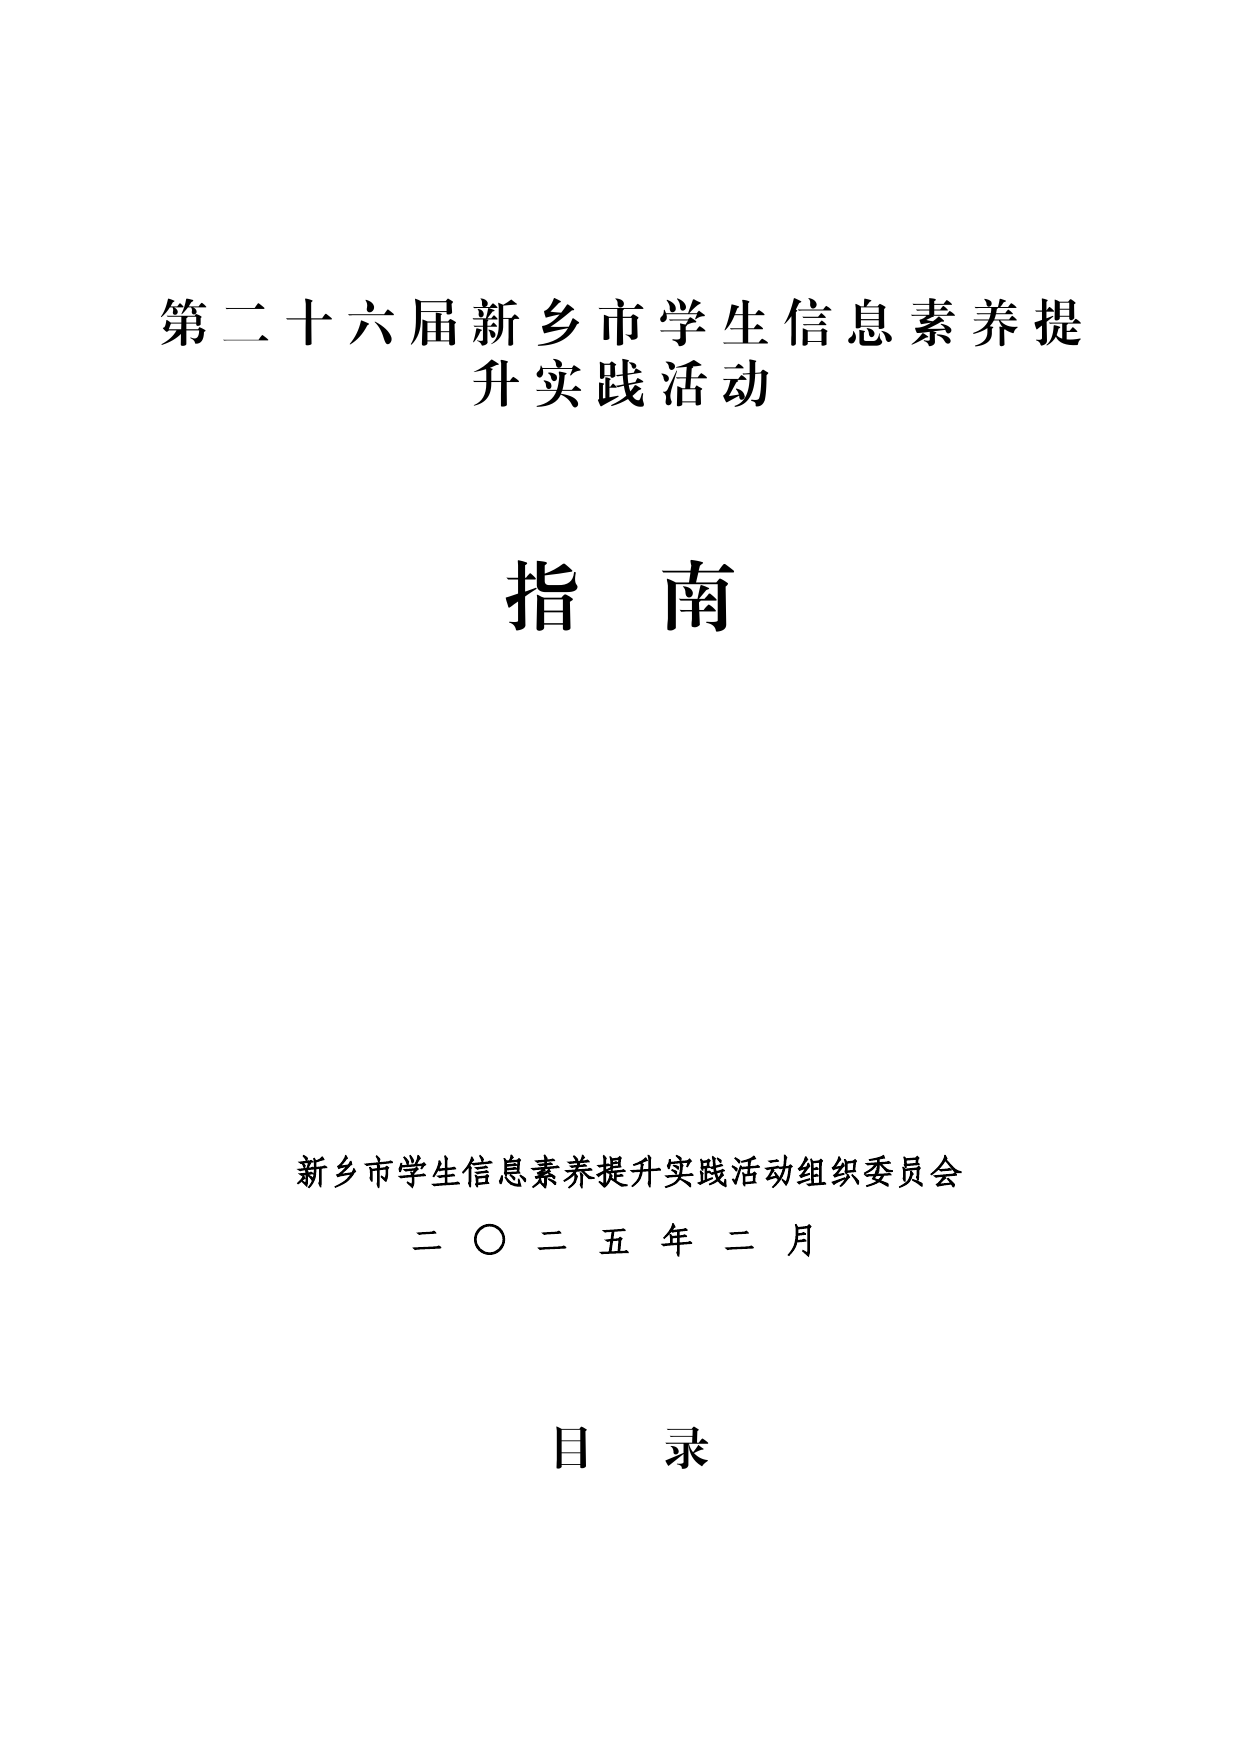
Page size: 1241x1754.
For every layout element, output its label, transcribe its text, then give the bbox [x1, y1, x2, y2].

text 目 录 [160, 1423, 1098, 1478]
text 二○二五年二月 [160, 1207, 1098, 1268]
text 指 南 [160, 539, 1098, 661]
text 新乡市学生信息素养提升实践活动组织委员会 [160, 1150, 1098, 1188]
text 第二十六届新乡市学生信息素养提升实践活动 [160, 294, 1098, 416]
